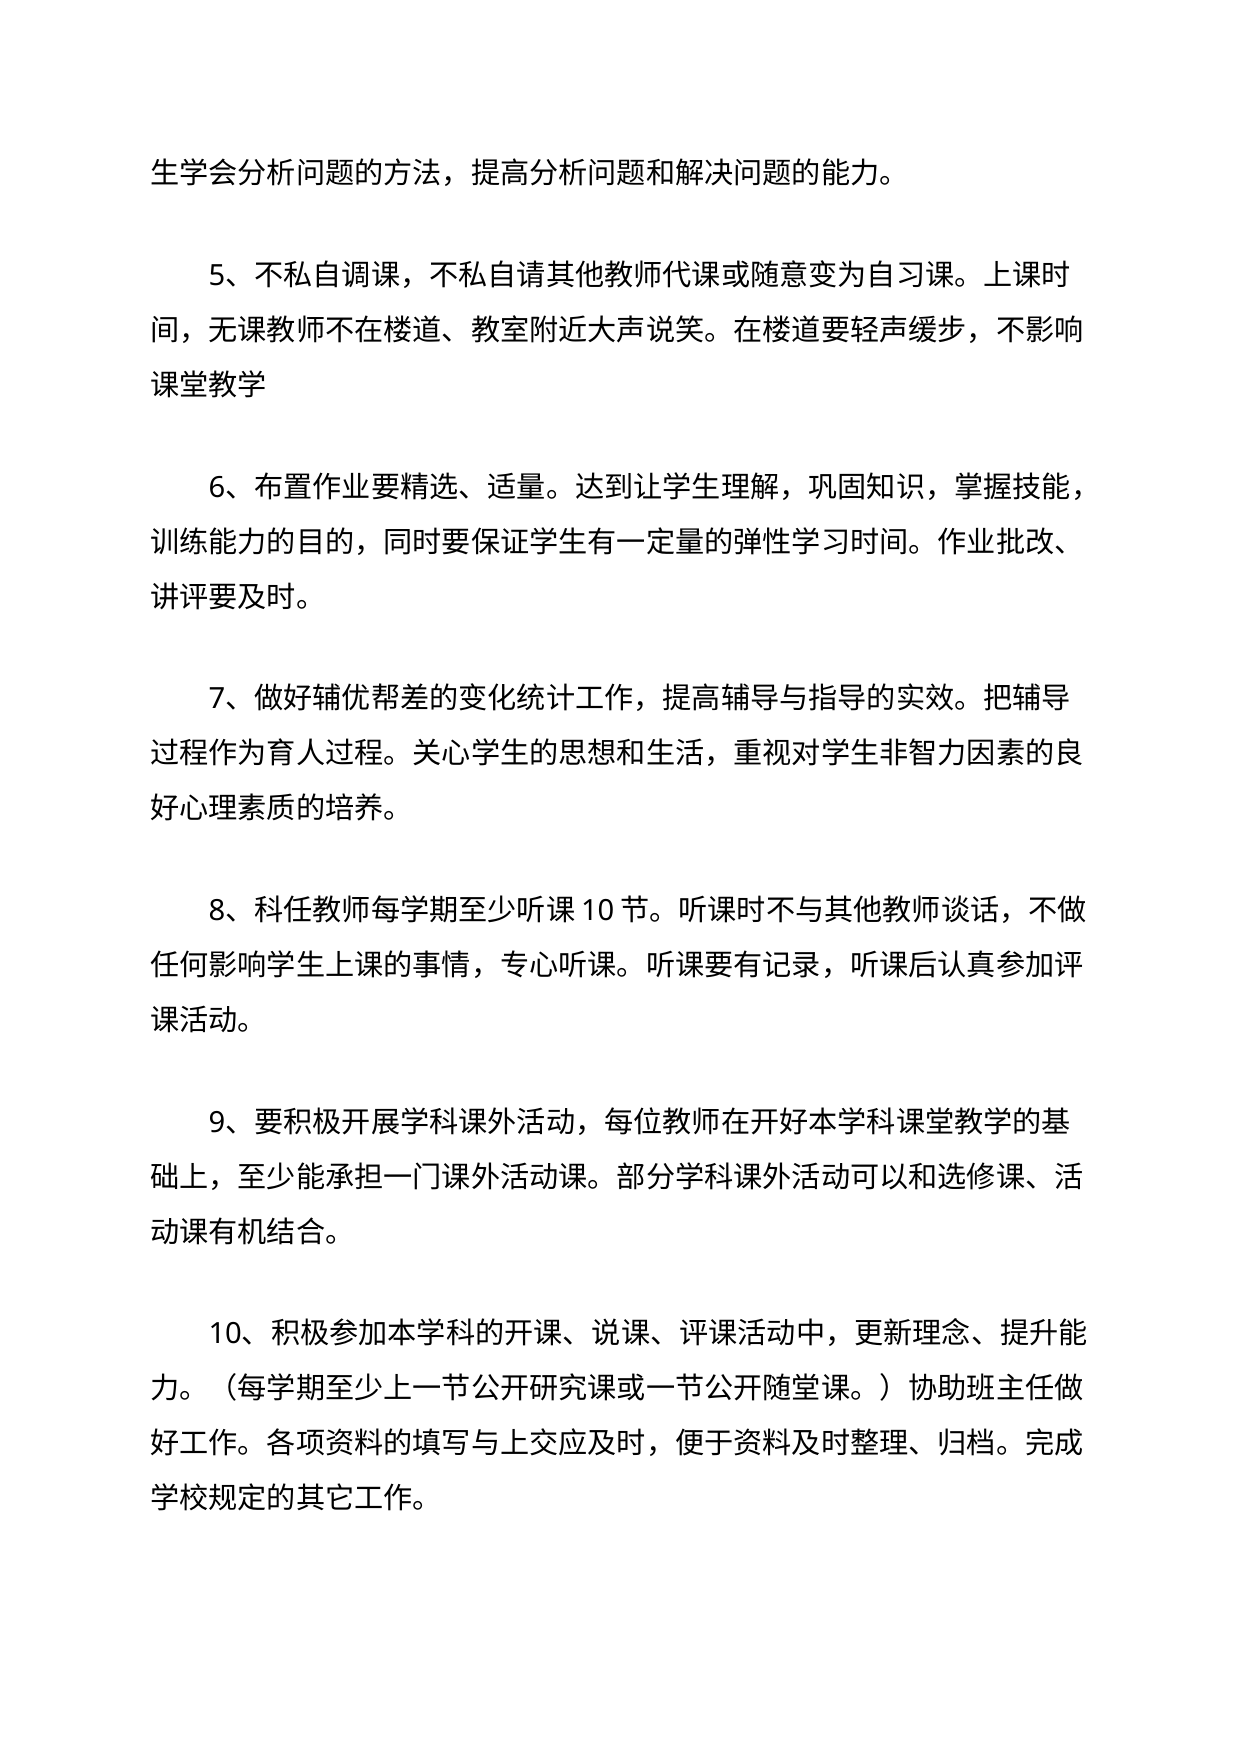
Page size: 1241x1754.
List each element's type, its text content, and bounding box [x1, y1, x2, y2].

text 8、科任教师每学期至少听课10节。听课时不与其他教师谈话，不做任何影响学生上课的事情，专心听课。听课要有记录，听课后认真参加评课活动。 [150, 887, 1090, 1039]
text 9、要积极开展学科课外活动，每位教师在开好本学科课堂教学的基础上，至少能承担一门课外活动课。部分学科课外活动可以和选修课、活动课有机结合。 [150, 1098, 1090, 1251]
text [150, 150, 1090, 192]
text 7、做好辅优帮差的变化统计工作，提高辅导与指导的实效。把辅导过程作为育人过程。关心学生的思想和生活，重视对学生非智力因素的良好心理素质的培养。 [150, 675, 1090, 827]
text 5、不私自调课，不私自请其他教师代课或随意变为自习课。上课时间，无课教师不在楼道、教室附近大声说笑。在楼道要轻声缓步，不影响课堂教学 [150, 252, 1090, 404]
text 10、积极参加本学科的开课、说课、评课活动中，更新理念、提升能力。（每学期至少上一节公开研究课或一节公开随堂课。）协助班主任做好工作。各项资料的填写与上交应及时，便于资料及时整理、归档。完成学校规定的其它工作。 [150, 1310, 1090, 1517]
text 6、布置作业要精选、适量。达到让学生理解，巩固知识，掌握技能，训练能力的目的，同时要保证学生有一定量的弹性学习时间。作业批改、讲评要及时。 [150, 463, 1090, 616]
